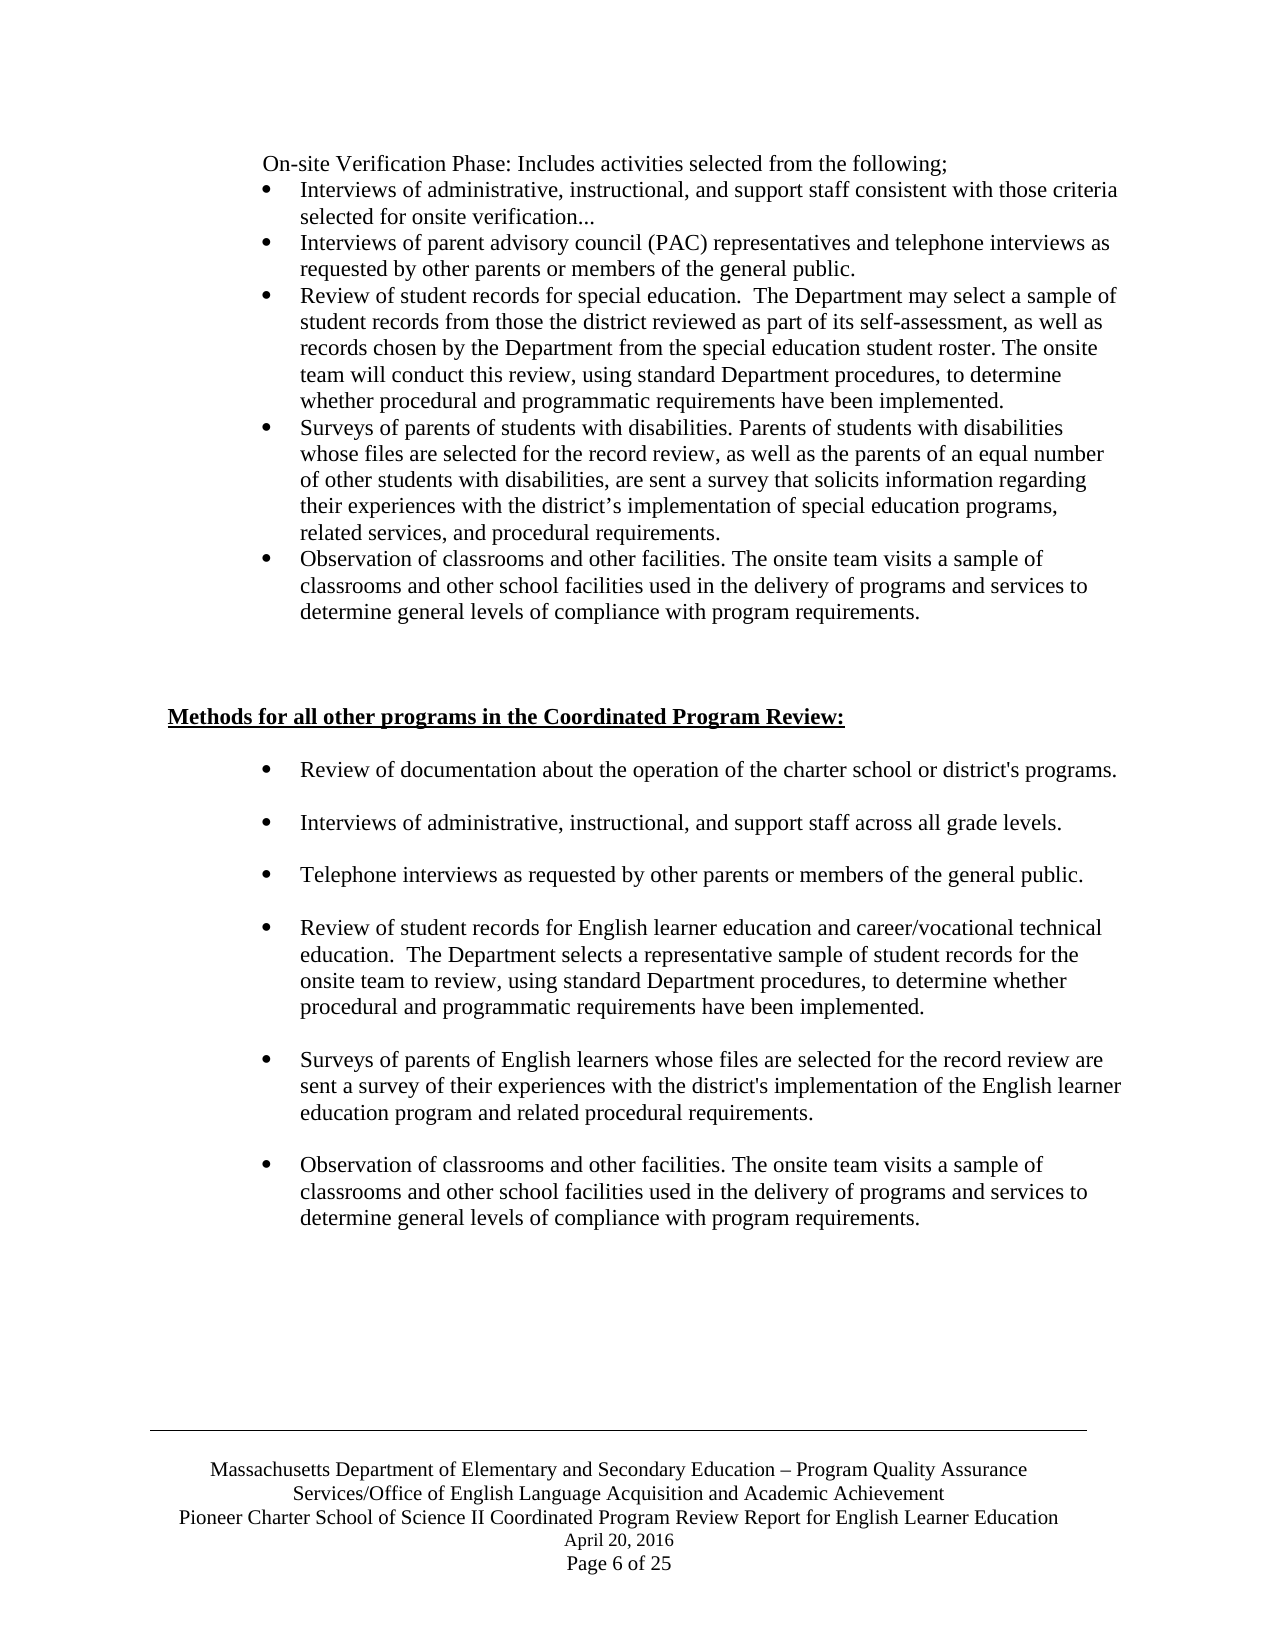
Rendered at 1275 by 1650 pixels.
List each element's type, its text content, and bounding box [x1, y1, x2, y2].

list Observation of classrooms and other facilities. The onsite team visits a sample of classrooms and other school facilities used in the delivery of programs and services to determine general levels of compliance with program requirements. [262, 1151, 1125, 1231]
list Surveys of parents of English learners whose files are selected for the record review are sent a survey of their experiences with the district's implementation of the English learner education program and related procedural requirements. [262, 1046, 1125, 1125]
text On-site Verification Phase: Includes activities selected from the following; [262, 150, 1125, 176]
list Interviews of administrative, instructional, and support staff across all grade levels. [262, 809, 1125, 835]
list Interviews of parent advisory council (PAC) representatives and telephone interviews as requested by other parents or members of the general public. [262, 229, 1125, 282]
text Methods for all other programs in the Coordinated Program Review: [150, 703, 1125, 730]
list Telephone interviews as requested by other parents or members of the general public. [262, 862, 1125, 888]
list Surveys of parents of students with disabilities. Parents of students with disabilities whose files are selected for the record review, as well as the parents of an equal number of other students with disabilities, are sent a survey that solicits information regarding their experiences with the district’s implementation of special education programs, related services, and procedural requirements. [262, 413, 1125, 545]
list Review of student records for English learner education and career/vocational technical education. The Department selects a representative sample of student records for the onsite team to review, using standard Department procedures, to determine whether procedural and programmatic requirements have been implemented. [262, 914, 1125, 1020]
list Review of documentation about the operation of the charter school or district's programs. [262, 756, 1125, 782]
list Review of student records for special education. The Department may select a sample of student records from those the district reviewed as part of its self-assessment, as well as records chosen by the Department from the special education student roster. The onsite team will conduct this review, using standard Department procedures, to determine whether procedural and programmatic requirements have been implemented. [262, 282, 1125, 413]
list Observation of classrooms and other facilities. The onsite team visits a sample of classrooms and other school facilities used in the delivery of programs and services to determine general levels of compliance with program requirements. [262, 545, 1125, 624]
list Interviews of administrative, instructional, and support staff consistent with those criteria selected for onsite verification... [262, 176, 1125, 229]
